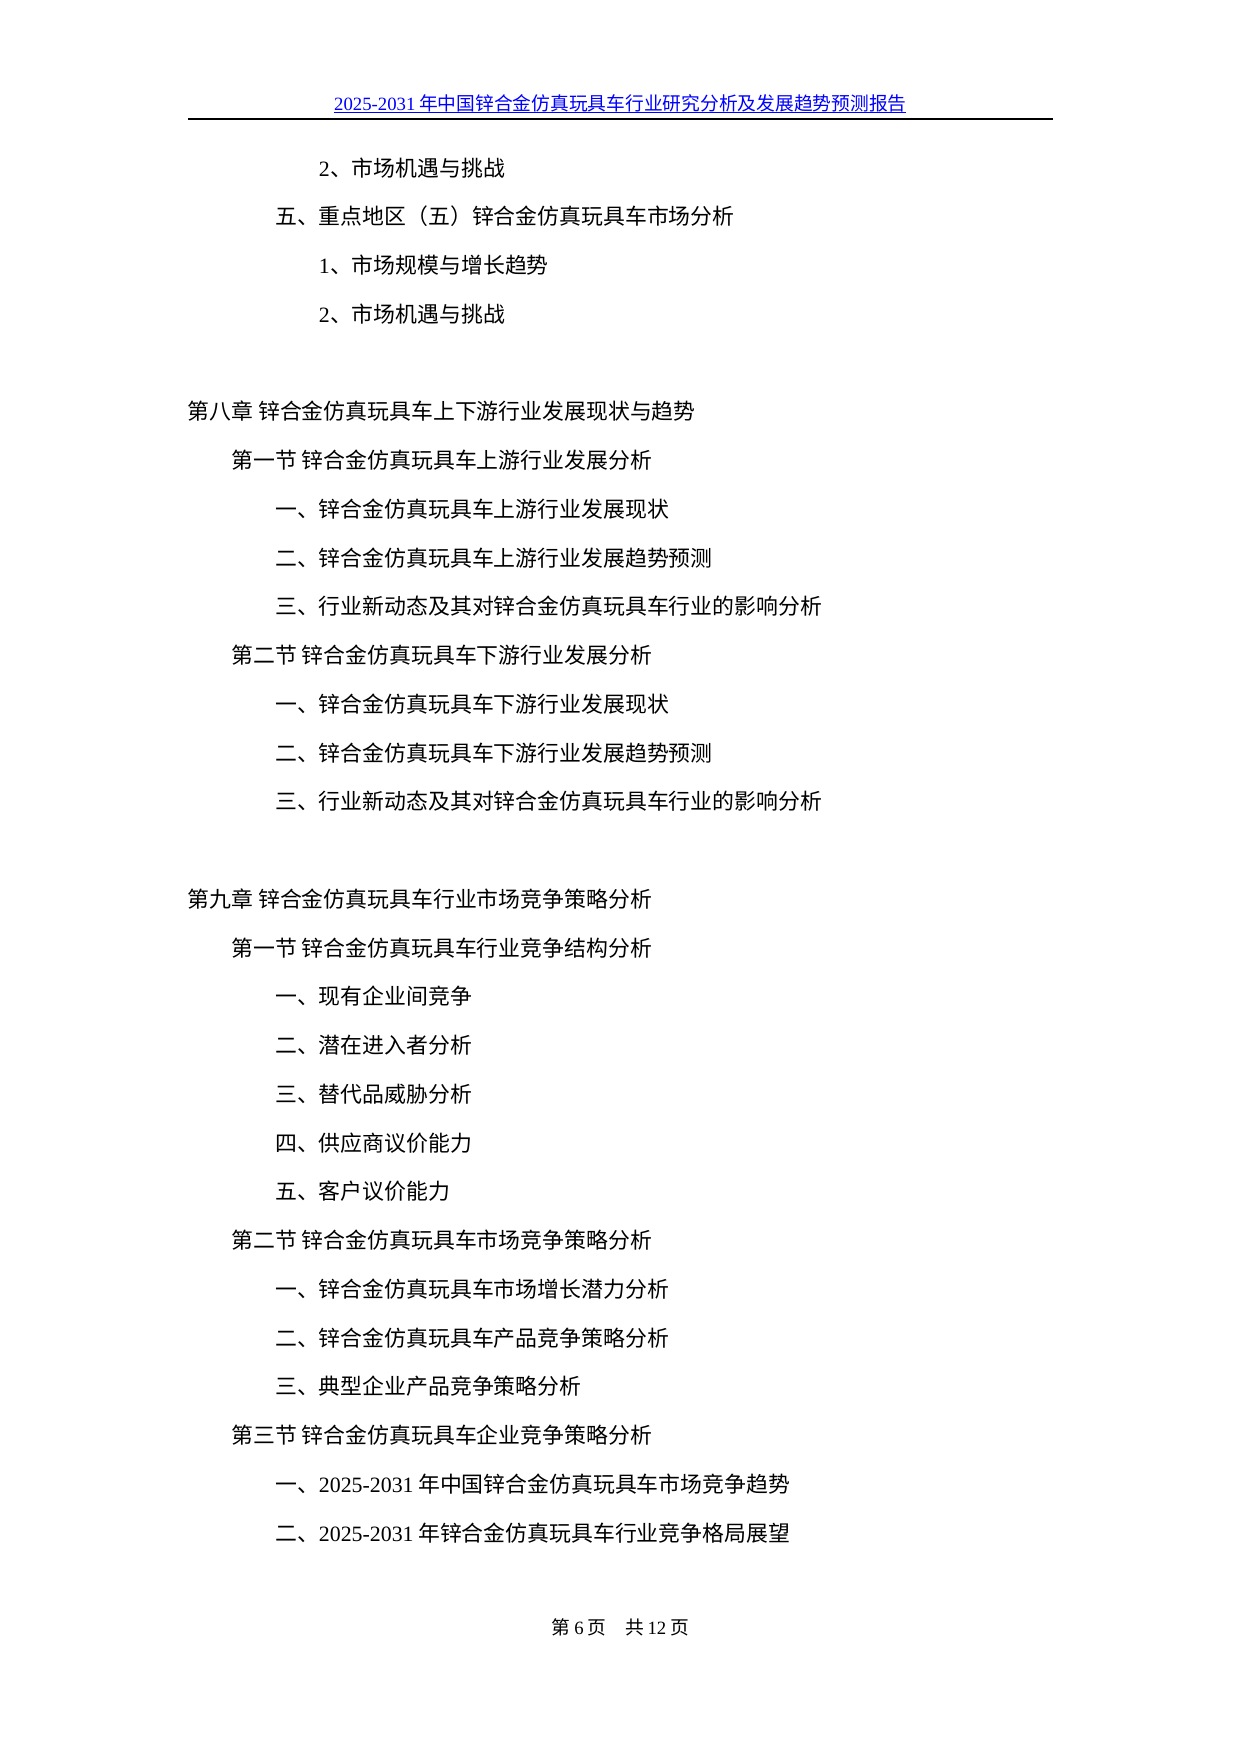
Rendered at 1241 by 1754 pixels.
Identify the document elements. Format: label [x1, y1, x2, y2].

text [187, 150, 1053, 1548]
